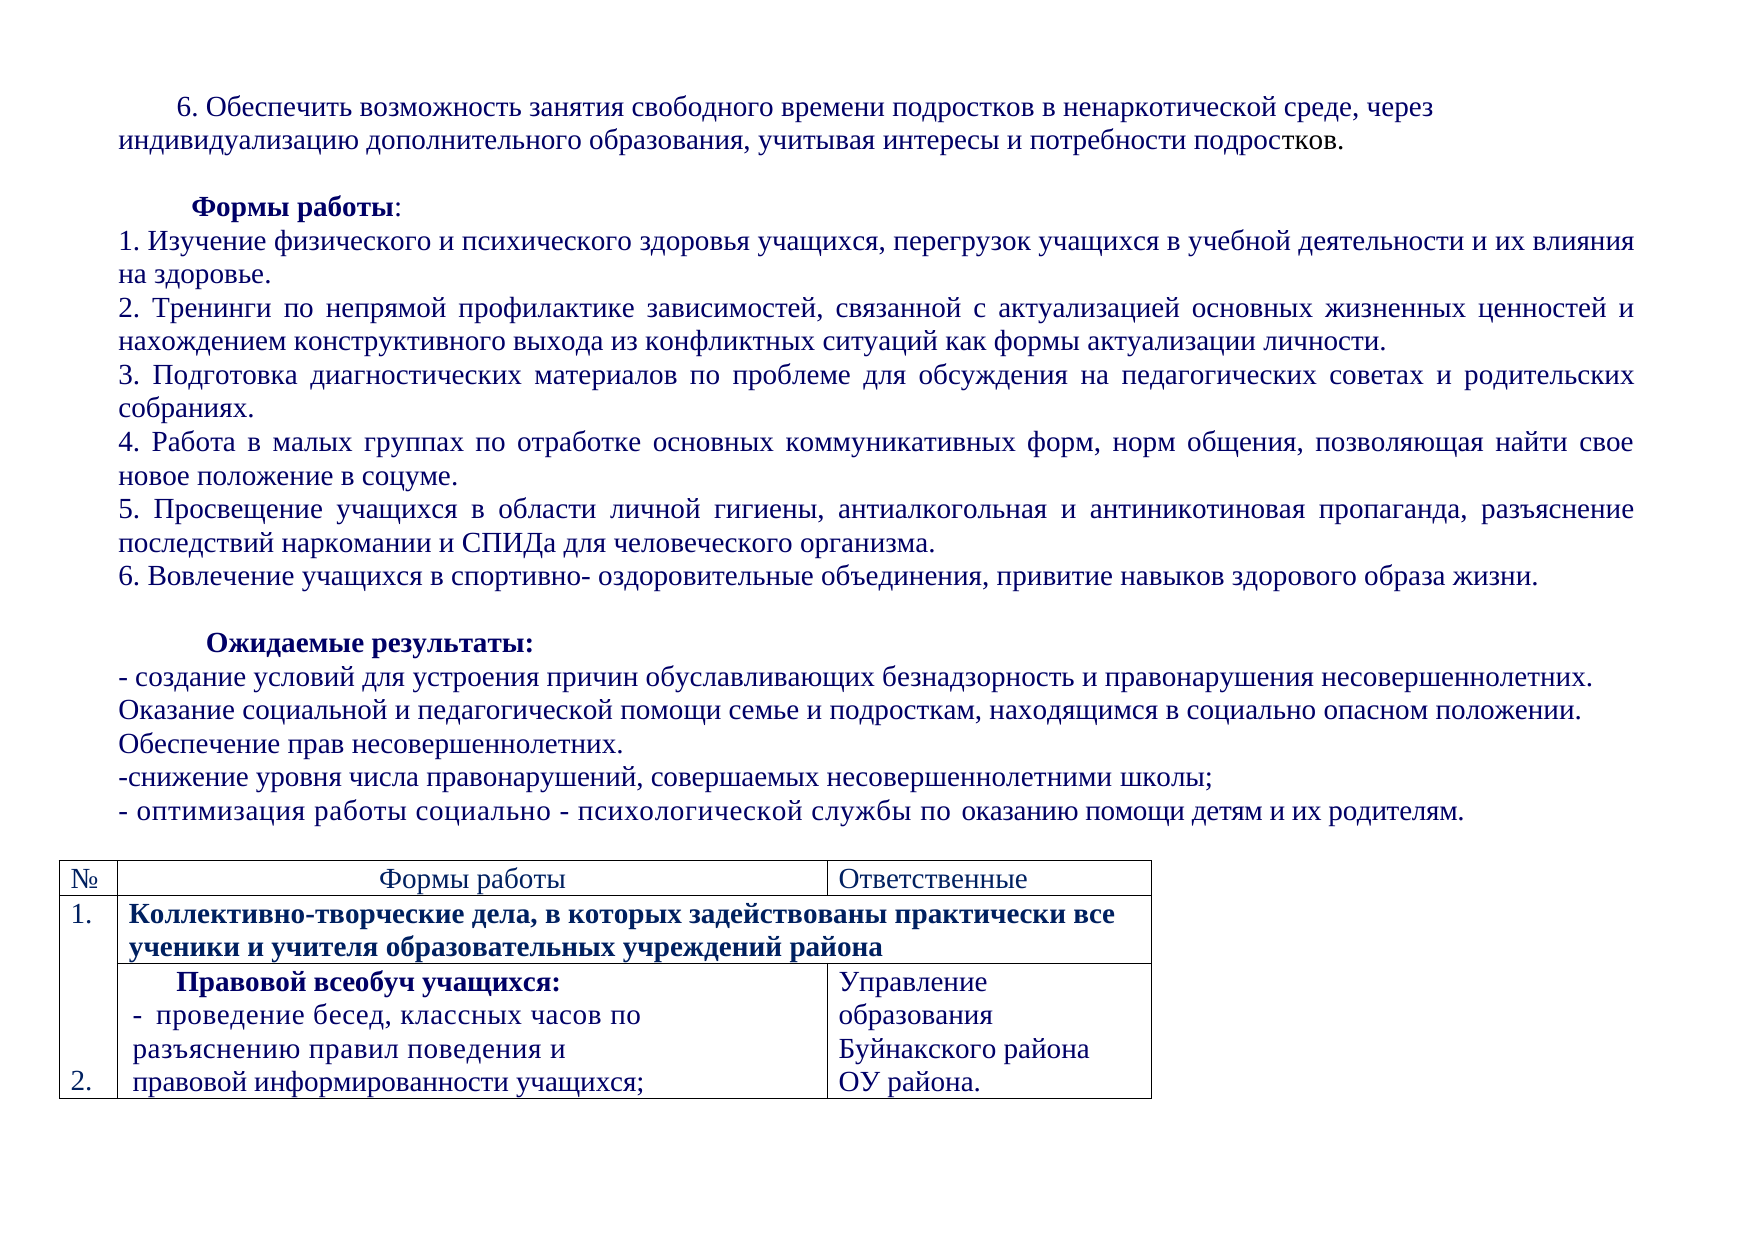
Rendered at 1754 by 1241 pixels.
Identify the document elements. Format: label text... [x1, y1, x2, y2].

text 5. Просвещение учащихся в области личной гигиены, антиалкогольная и антиникотиновая пропаганда, разъяснение последствий наркомании и СПИДа для человеческого организма. [118, 491, 1636, 558]
text - оптимизация работы социально - психологической службы по оказанию помощи детям и их родителям. [118, 793, 1636, 827]
table_header № [60, 861, 117, 895]
text 1. Изучение физического и психического здоровья учащихся, перегрузок учащихся в учебной деятельности и их влияния на здоровье. [118, 223, 1636, 290]
text 6. Обеспечить возможность занятия свободного времени подростков в ненаркотической среде, через индивидуализацию дополнительного образования, учитывая интересы и потребности подростков. [118, 89, 1636, 156]
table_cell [828, 964, 1151, 1098]
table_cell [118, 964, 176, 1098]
table_header Формы работы [118, 861, 827, 895]
text 2. Тренинги по непрямой профилактике зависимостей, связанной с актуализацией основных жизненных ценностей и нахождением конструктивного выхода из конфликтных ситуаций как формы актуализации личности. [118, 290, 1636, 357]
text 6. Вовлечение учащихся в спортивно- оздоровительные объединения, привитие навыков здорового образа жизни. [118, 558, 1636, 592]
table_cell 1. 2. [60, 896, 117, 1098]
text 4. Работа в малых группах по отработке основных коммуникативных форм, норм общения, позволяющая найти свое новое положение в соцуме. [118, 424, 1636, 491]
table_cell Коллективно-творческие дела, в которых задействованы практически все ученики и учителя образовательных учреждений района [118, 896, 1151, 963]
text -снижение уровня числа правонарушений, совершаемых несовершеннолетними школы; [118, 759, 1636, 793]
text 3. Подготовка диагностических материалов по проблеме для обсуждения на педагогических советах и родительских собраниях. [118, 357, 1636, 424]
text Ожидаемые результаты: - создание условий для устроения причин обуславливающих безнадзорность и правонарушения несовершеннолетних. Оказание социальной и педагогической помощи семье и подросткам, находящимся в социально опасном положении. Обеспечение прав несовершеннолетних. [118, 625, 1636, 759]
table_header Ответственные [828, 861, 1151, 895]
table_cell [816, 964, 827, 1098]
text Формы работы: [118, 189, 1636, 223]
